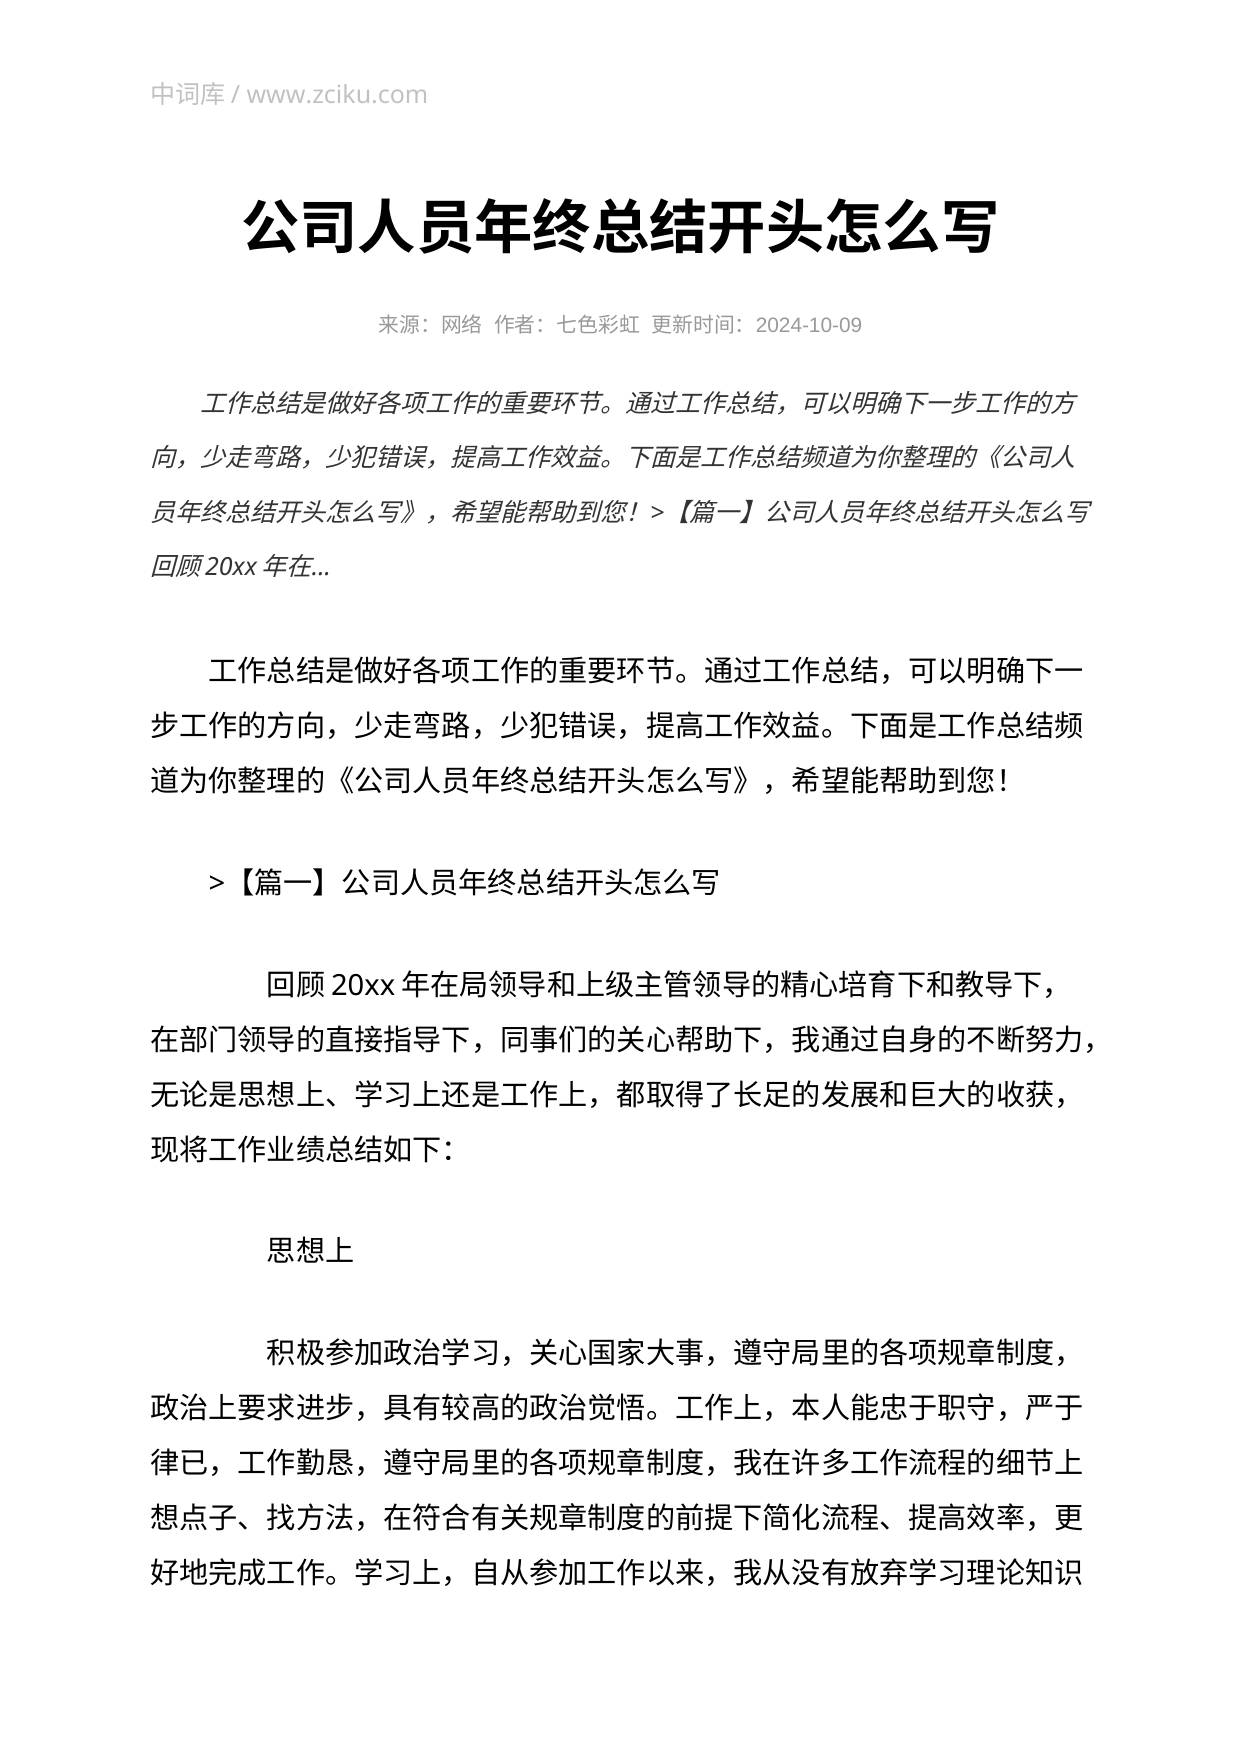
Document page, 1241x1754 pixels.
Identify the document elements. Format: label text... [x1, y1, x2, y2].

text 来源：网络 作者：七色彩虹 更新时间：2024-10-09 [150, 313, 1090, 337]
text 回顾20xx年在局领导和上级主管领导的精心培育下和教导下，在部门领导的直接指导下，同事们的关心帮助下，我通过自身的不断努力，无论是思想上、学习上还是工作上，都取得了长足的发展和巨大的收获，现将工作业绩总结如下： [150, 961, 1090, 1168]
text 思想上 [150, 1228, 1090, 1270]
subtitle 公司人员年终总结开头怎么写 [150, 181, 1090, 266]
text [150, 1330, 1090, 1592]
text 工作总结是做好各项工作的重要环节。通过工作总结，可以明确下一步工作的方向，少走弯路，少犯错误，提高工作效益。下面是工作总结频道为你整理的《公司人员年终总结开头怎么写》，希望能帮助到您！>【篇一】公司人员年终总结开头怎么写 回顾20xx年在... [150, 383, 1090, 583]
text 工作总结是做好各项工作的重要环节。通过工作总结，可以明确下一步工作的方向，少走弯路，少犯错误，提高工作效益。下面是工作总结频道为你整理的《公司人员年终总结开头怎么写》，希望能帮助到您！ [150, 648, 1090, 800]
text >【篇一】公司人员年终总结开头怎么写 [150, 859, 1090, 902]
